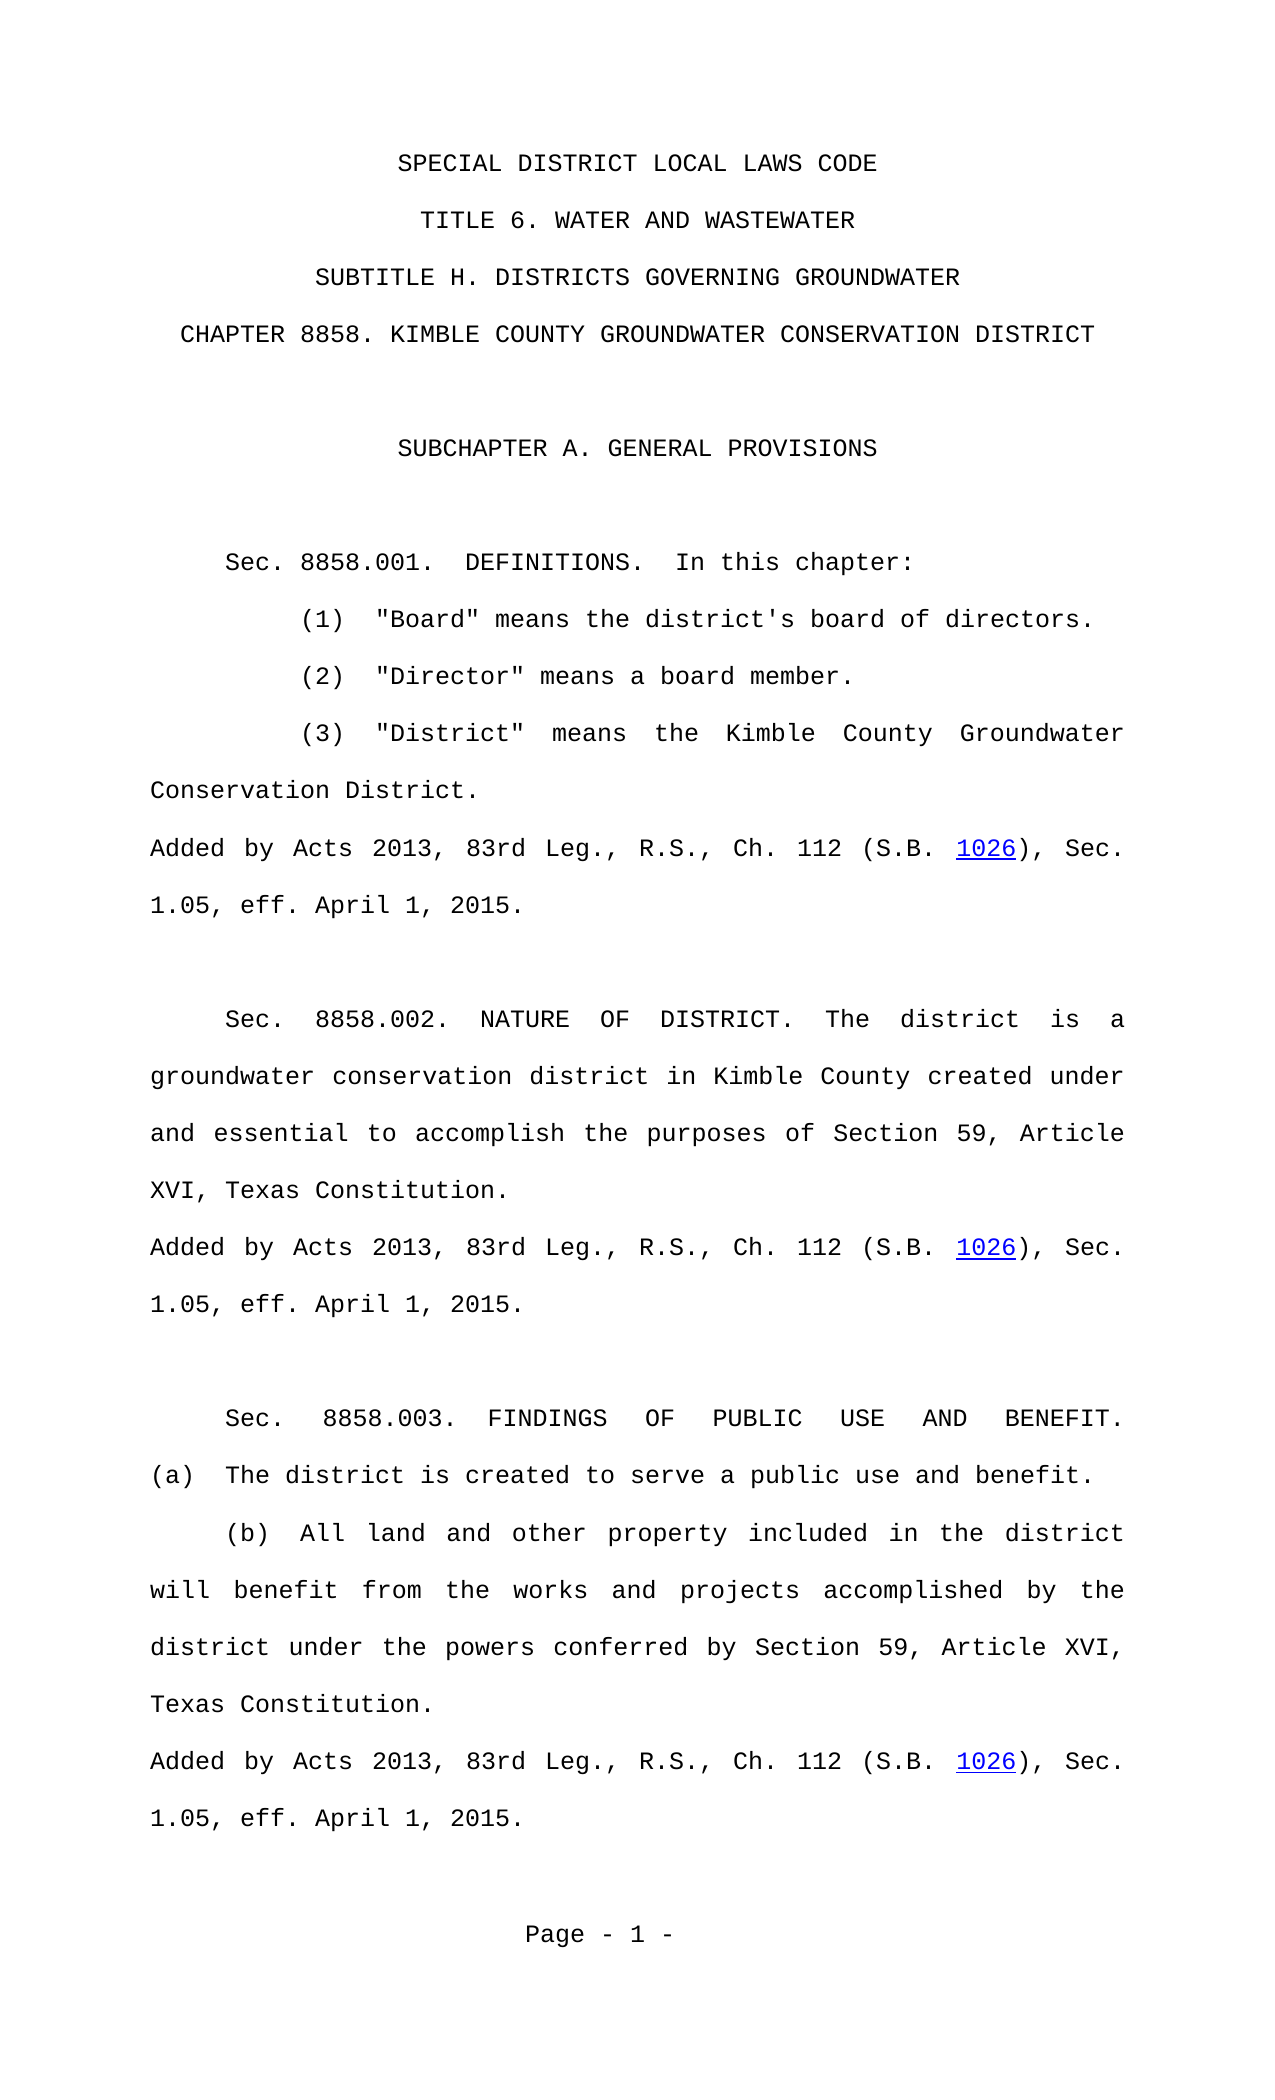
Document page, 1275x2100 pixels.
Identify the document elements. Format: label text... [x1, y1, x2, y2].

text (3) "District" means the Kimble County Groundwater Conservation District. [150, 721, 1125, 806]
text (b) All land and other property included in the district will benefit from the works and projects accomplished by the district under the powers conferred by Section 59, Article XVI, Texas Constitution. [150, 1520, 1125, 1720]
text TITLE 6. WATER AND WASTEWATER [150, 207, 1125, 236]
text Sec. 8858.001. DEFINITIONS. In this chapter: [150, 549, 1125, 578]
text SUBCHAPTER A. GENERAL PROVISIONS [150, 435, 1125, 464]
text Added by Acts 2013, 83rd Leg., R.S., Ch. 112 (S.B. 1026), Sec. 1.05, eff. April 1, 2015. [150, 835, 1125, 921]
text Added by Acts 2013, 83rd Leg., R.S., Ch. 112 (S.B. 1026), Sec. 1.05, eff. April 1, 2015. [150, 1234, 1125, 1320]
text Sec. 8858.002. NATURE OF DISTRICT. The district is a groundwater conservation district in Kimble County created under and essential to accomplish the purposes of Section 59, Article XVI, Texas Constitution. [150, 1006, 1125, 1206]
text SPECIAL DISTRICT LOCAL LAWS CODE [150, 150, 1125, 178]
text Sec. 8858.003. FINDINGS OF PUBLIC USE AND BENEFIT. (a) The district is created to serve a public use and benefit. [150, 1406, 1125, 1491]
text SUBTITLE H. DISTRICTS GOVERNING GROUNDWATER [150, 264, 1125, 293]
text (2) "Director" means a board member. [150, 664, 1125, 692]
text CHAPTER 8858. KIMBLE COUNTY GROUNDWATER CONSERVATION DISTRICT [150, 321, 1125, 350]
text (1) "Board" means the district's board of directors. [150, 607, 1125, 635]
text Added by Acts 2013, 83rd Leg., R.S., Ch. 112 (S.B. 1026), Sec. 1.05, eff. April 1, 2015. [150, 1748, 1125, 1834]
